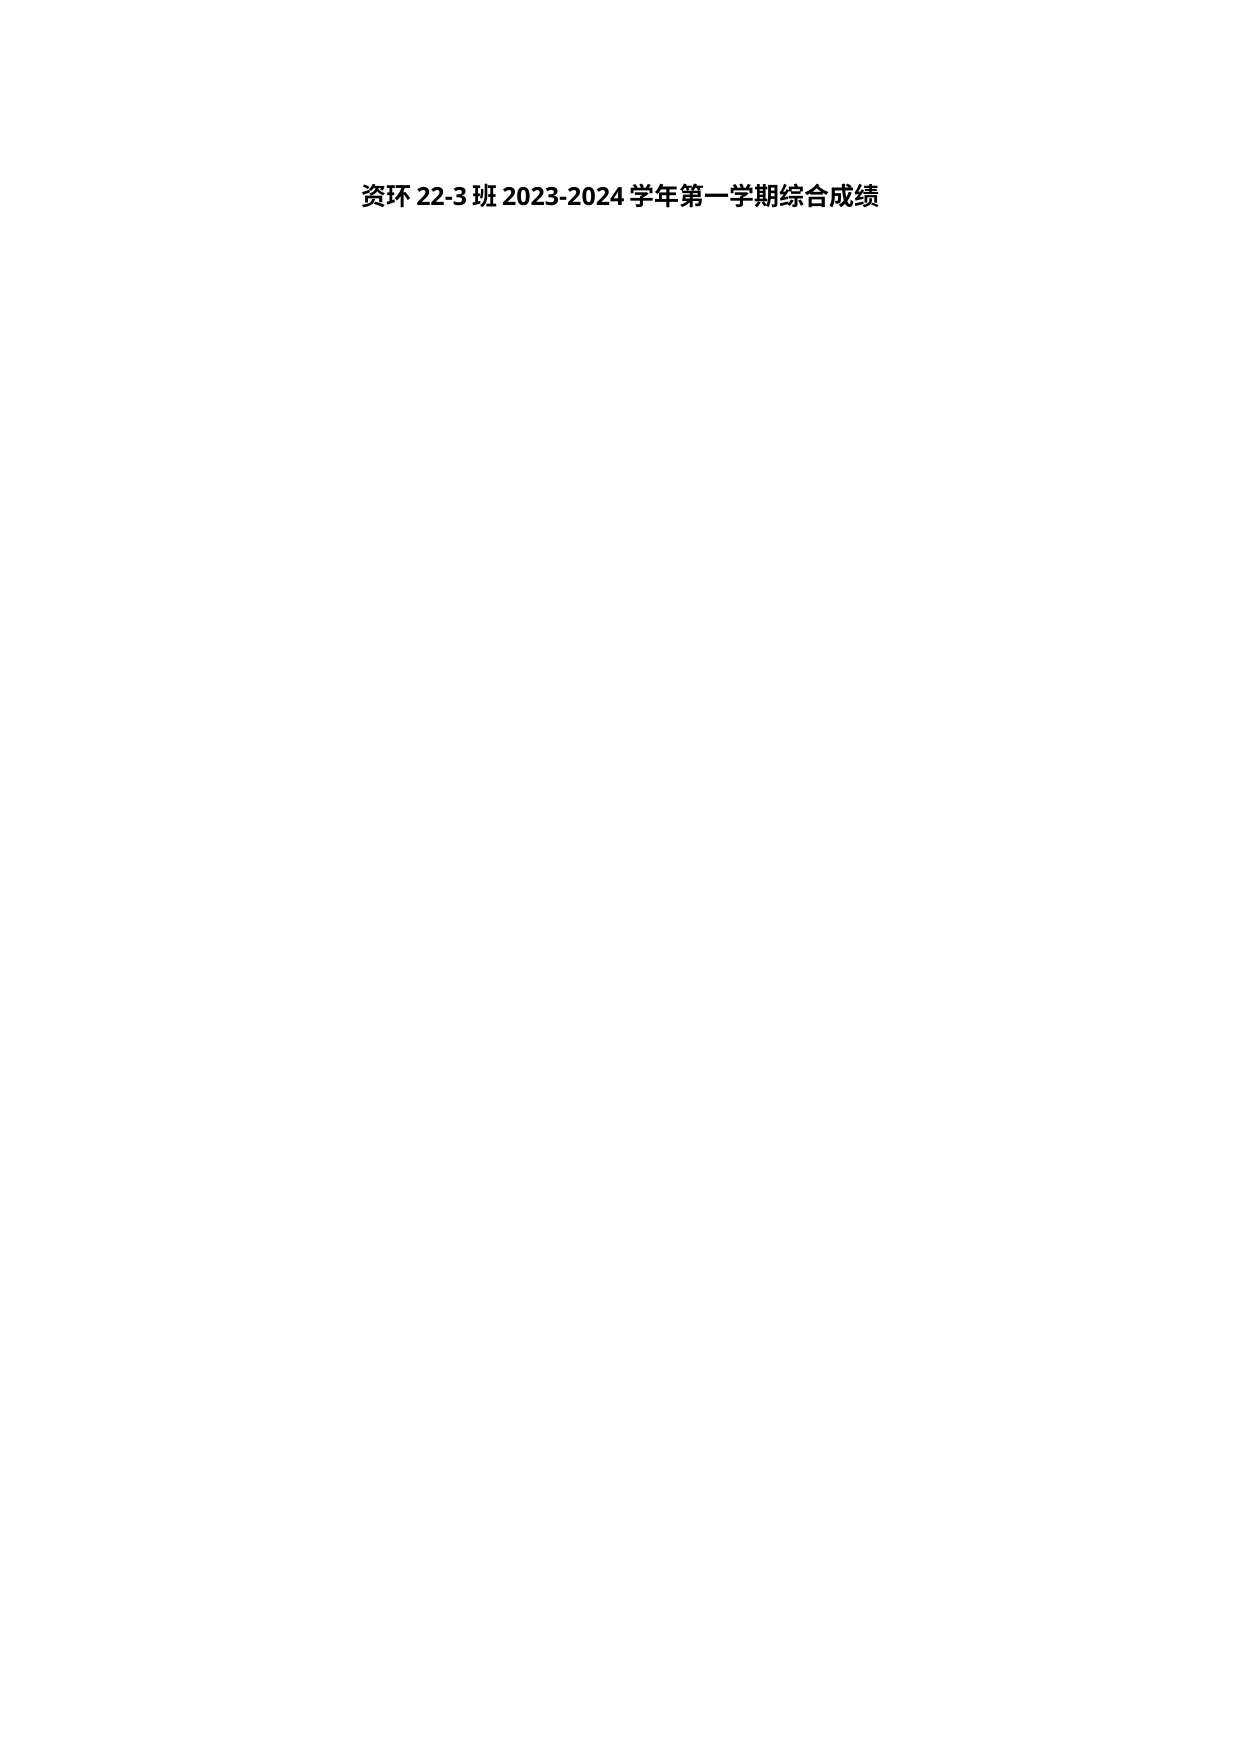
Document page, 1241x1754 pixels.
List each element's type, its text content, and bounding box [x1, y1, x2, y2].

text 资环22-3班2023-2024学年第一学期综合成绩 [187, 162, 1053, 227]
